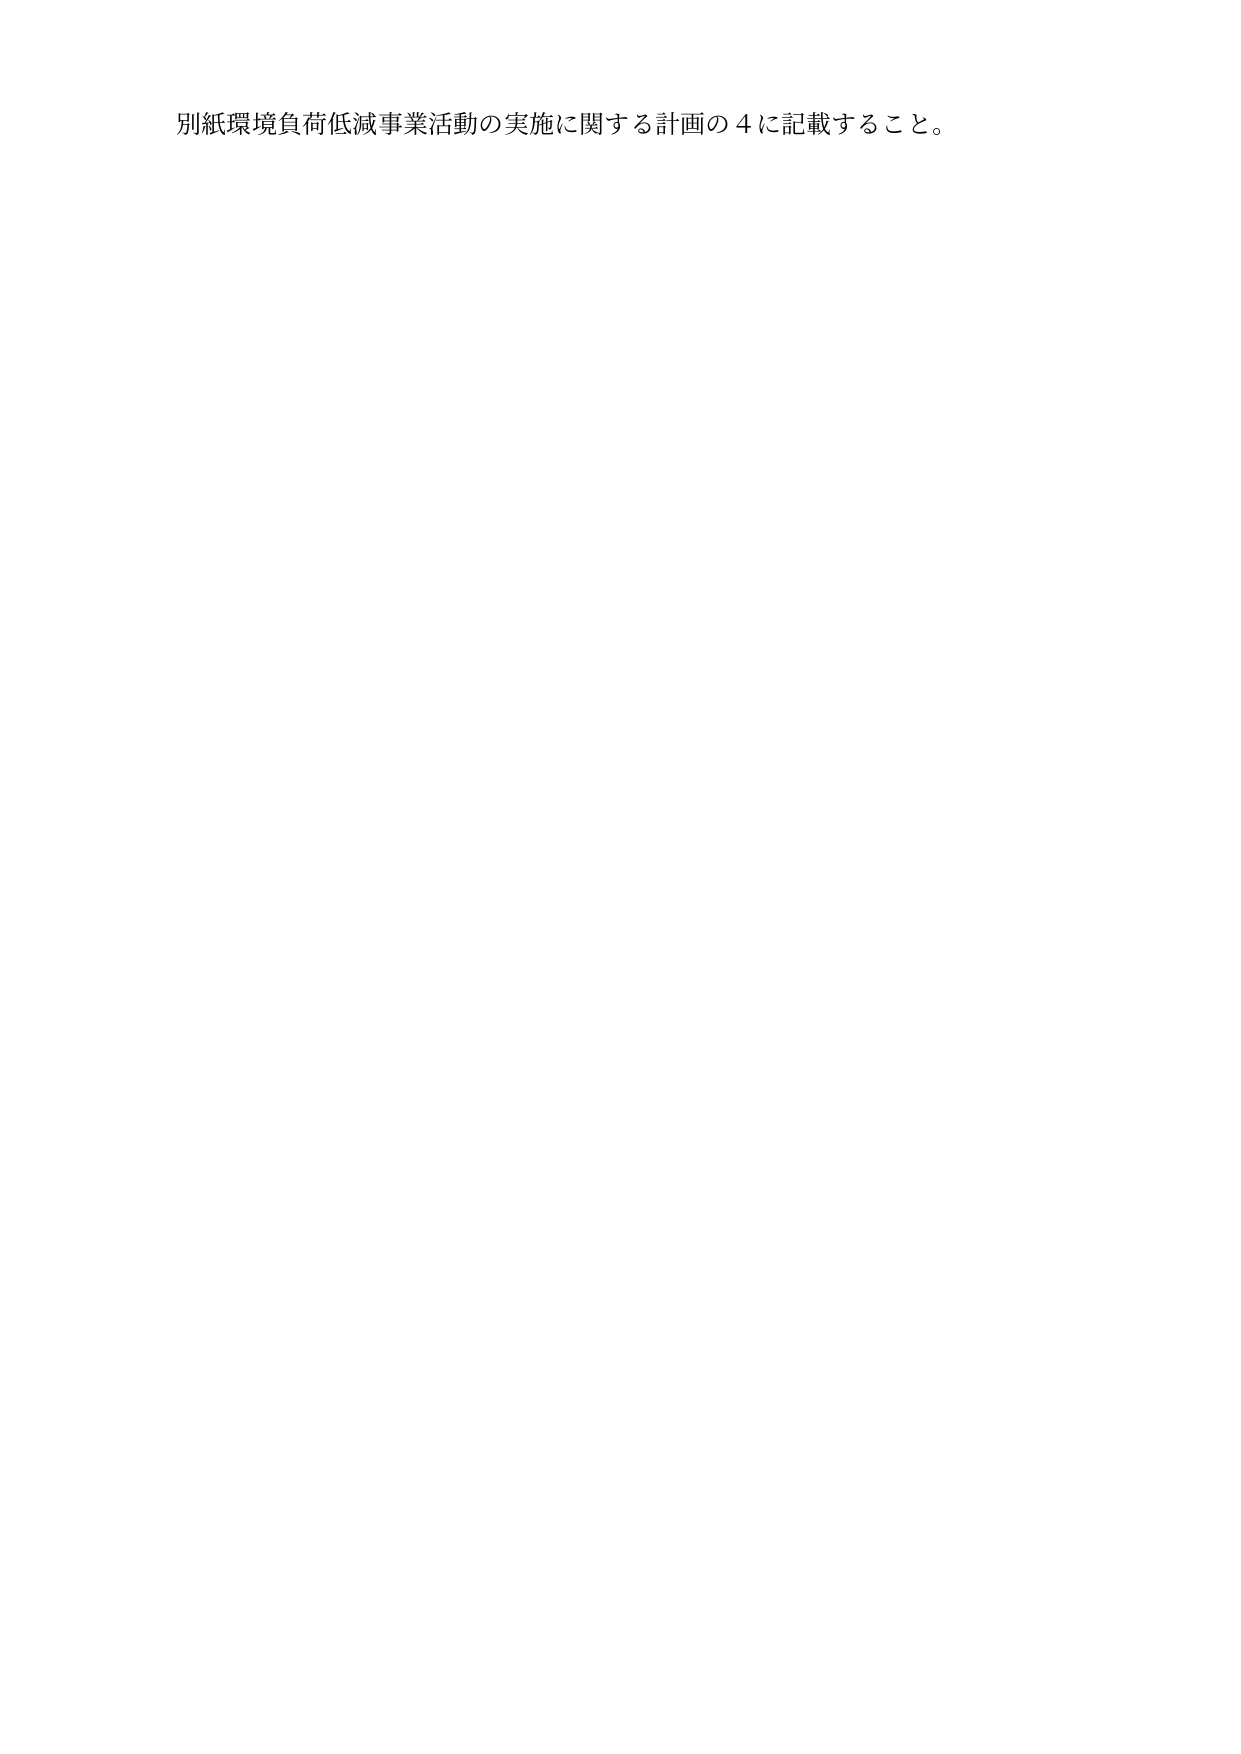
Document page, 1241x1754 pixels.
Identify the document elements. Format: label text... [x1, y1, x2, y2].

text 別紙環境負荷低減事業活動の実施に関する計画の４に記載すること。 [155, 106, 1107, 140]
